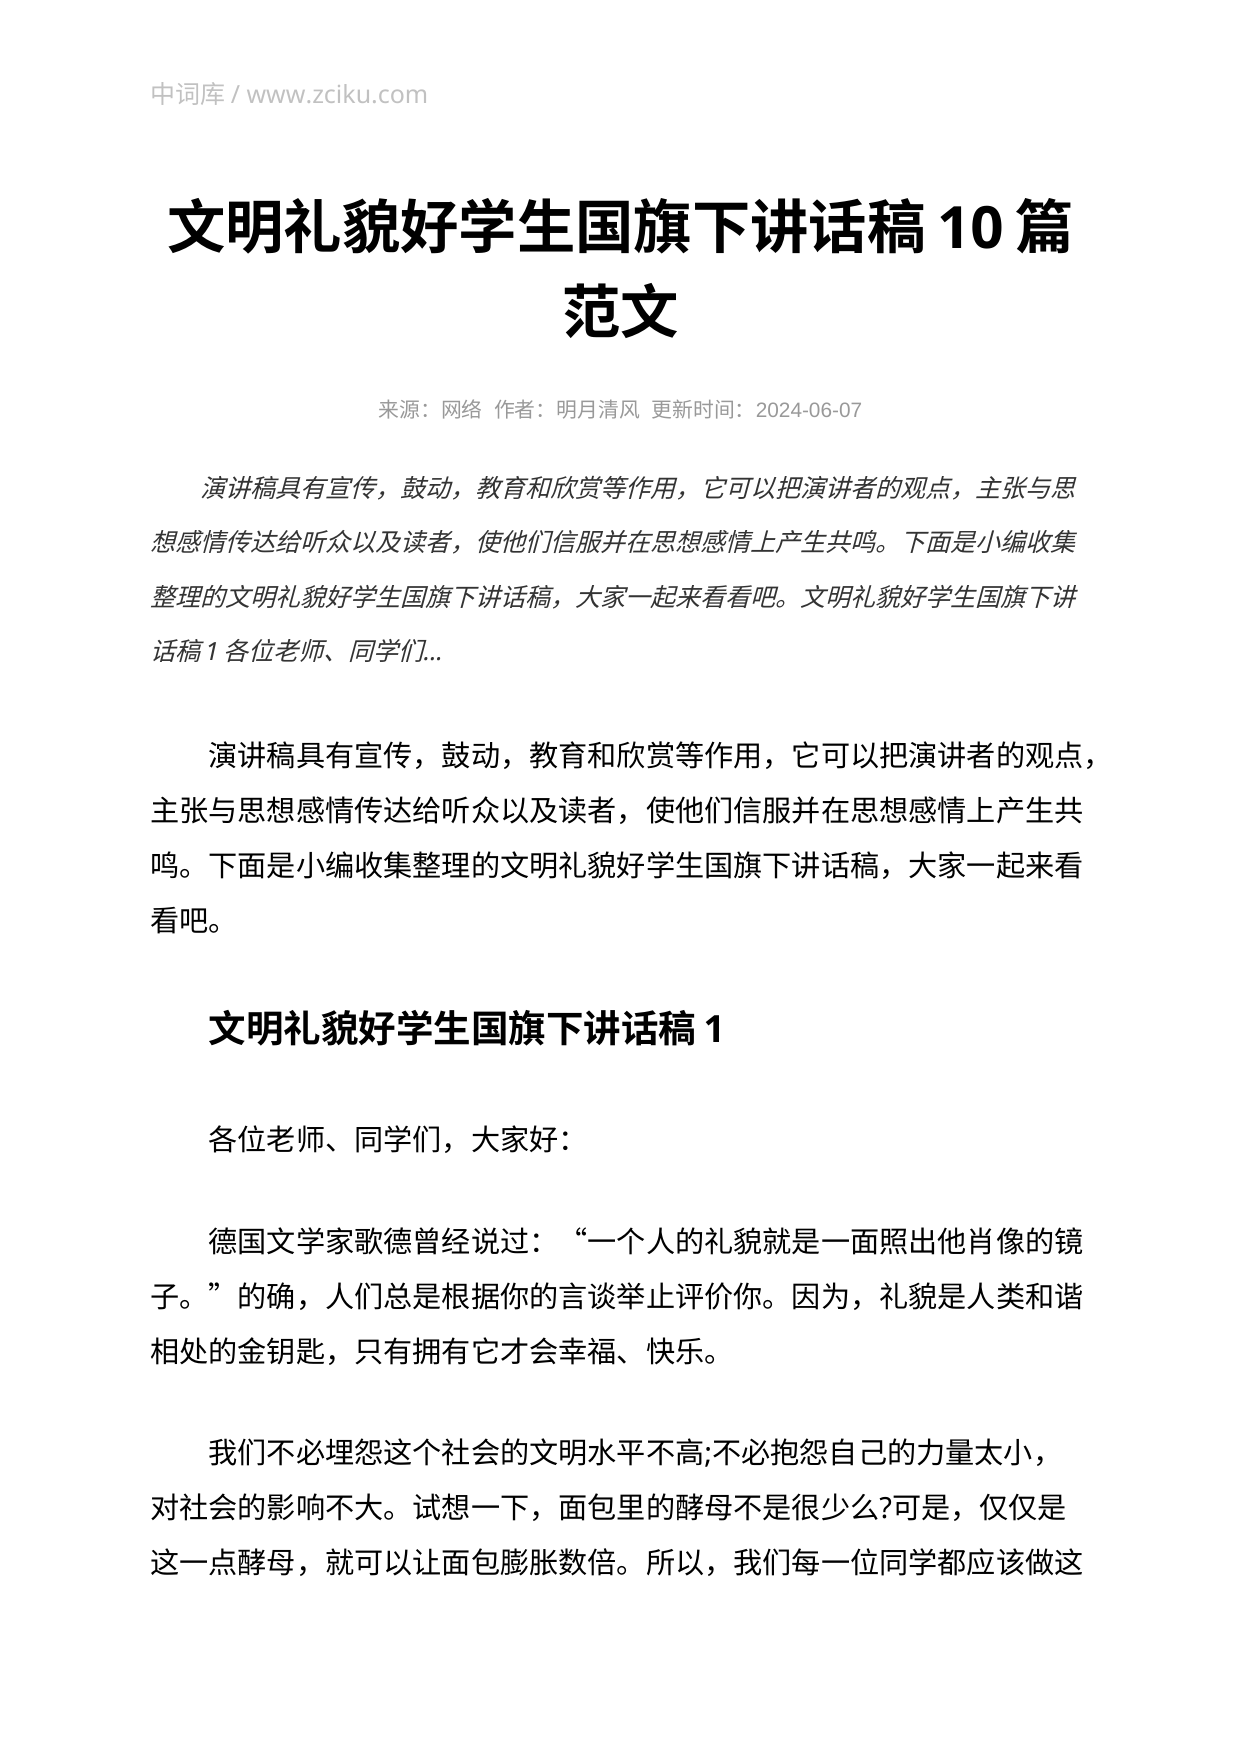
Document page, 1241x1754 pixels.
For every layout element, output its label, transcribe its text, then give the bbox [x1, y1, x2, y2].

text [150, 1430, 1090, 1582]
subtitle 文明礼貌好学生国旗下讲话稿10篇范文 [150, 181, 1090, 351]
text 演讲稿具有宣传，鼓动，教育和欣赏等作用，它可以把演讲者的观点，主张与思想感情传达给听众以及读者，使他们信服并在思想感情上产生共鸣。下面是小编收集整理的文明礼貌好学生国旗下讲话稿，大家一起来看看吧。 [150, 733, 1090, 939]
text 文明礼貌好学生国旗下讲话稿1 [150, 999, 1090, 1053]
text 来源：网络 作者：明月清风 更新时间：2024-06-07 [150, 397, 1090, 421]
text 德国文学家歌德曾经说过：“一个人的礼貌就是一面照出他肖像的镜子。”的确，人们总是根据你的言谈举止评价你。因为，礼貌是人类和谐相处的金钥匙，只有拥有它才会幸福、快乐。 [150, 1218, 1090, 1371]
text 各位老师、同学们，大家好： [150, 1117, 1090, 1159]
text 演讲稿具有宣传，鼓动，教育和欣赏等作用，它可以把演讲者的观点，主张与思想感情传达给听众以及读者，使他们信服并在思想感情上产生共鸣。下面是小编收集整理的文明礼貌好学生国旗下讲话稿，大家一起来看看吧。文明礼貌好学生国旗下讲话稿1各位老师、同学们... [150, 468, 1090, 668]
